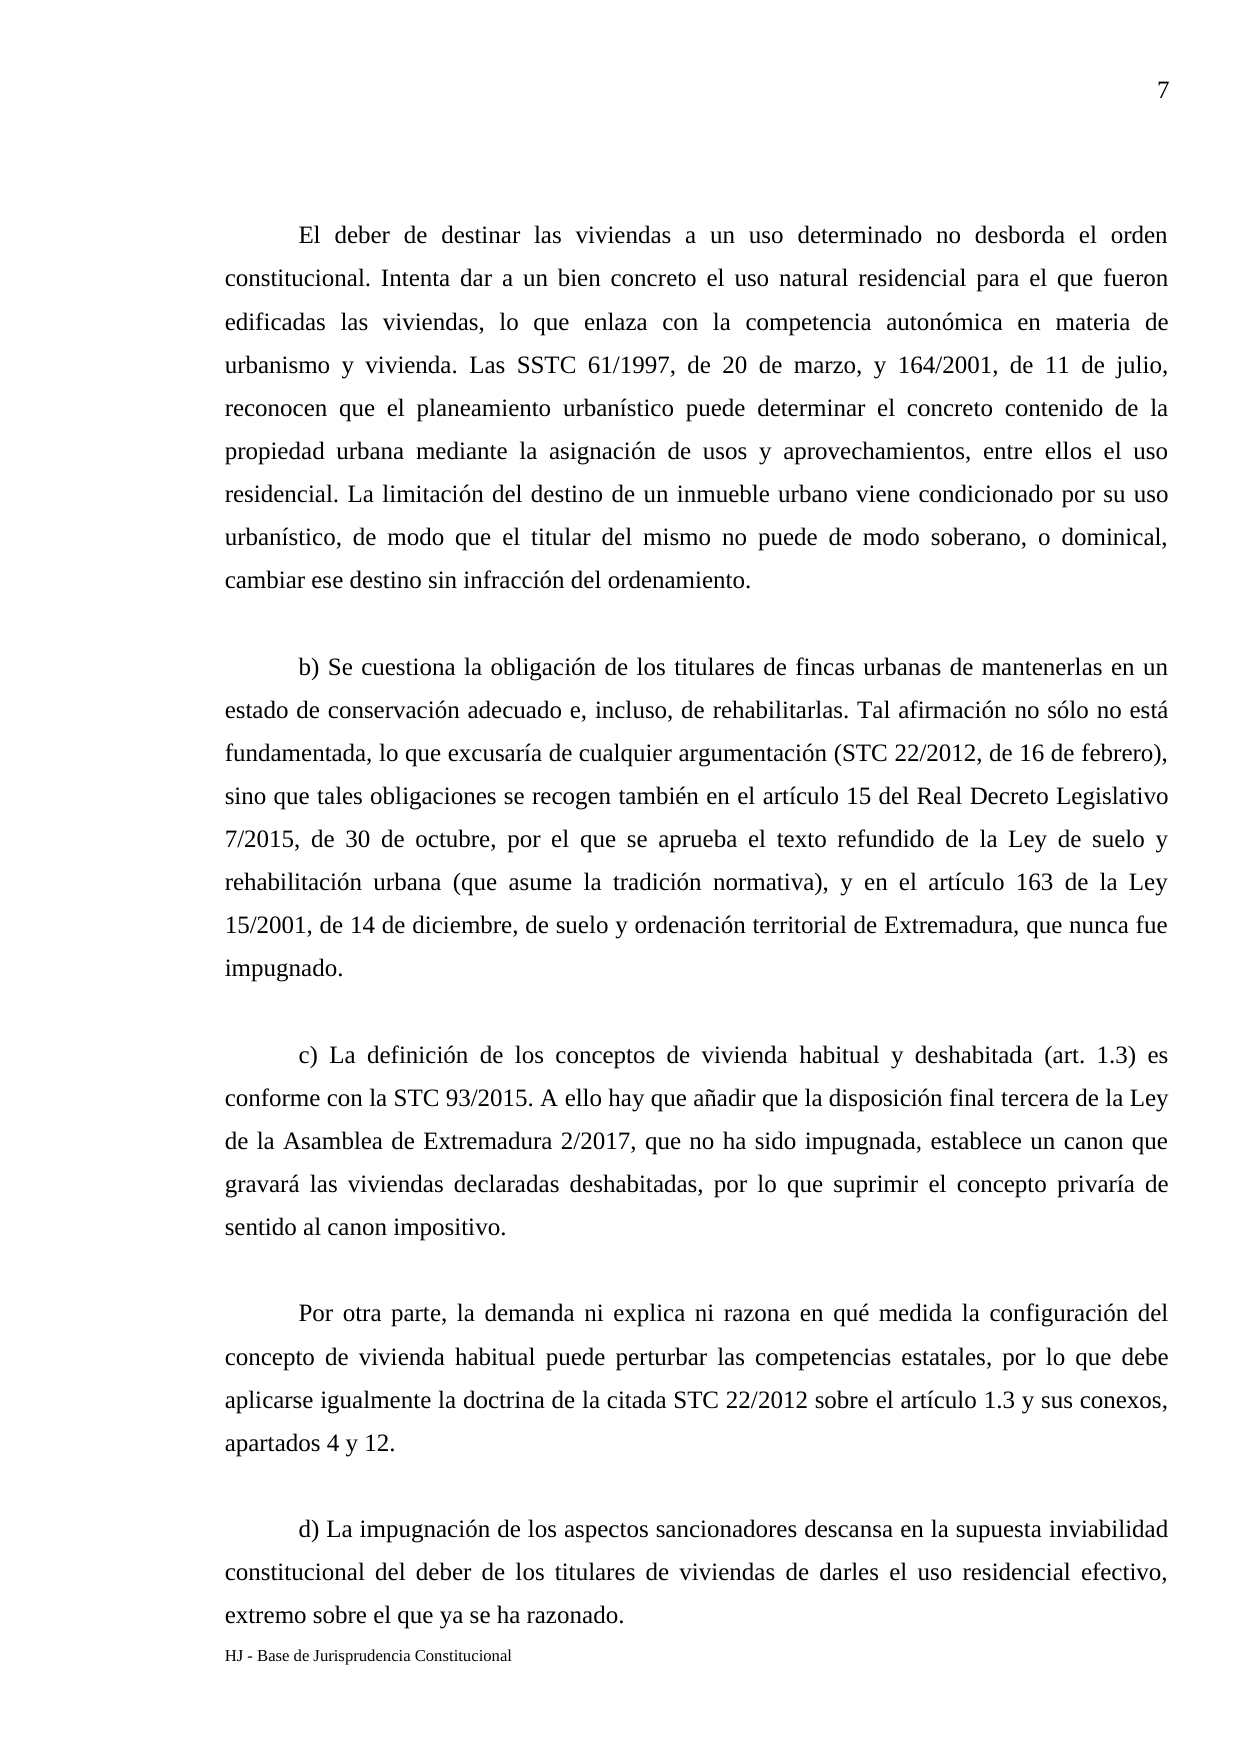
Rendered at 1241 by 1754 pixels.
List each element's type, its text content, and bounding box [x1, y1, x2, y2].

text b) Se cuestiona la obligación de los titulares de fincas urbanas de mantenerlas en un estado de conservación adecuado e, incluso, de rehabilitarlas. Tal afirmación no sólo no está fundamentada, lo que excusaría de cualquier argumentación (STC 22/2012, de 16 de febrero), sino que tales obligaciones se recogen también en el artículo 15 del Real Decreto Legislativo 7/2015, de 30 de octubre, por el que se aprueba el texto refundido de la Ley de suelo y rehabilitación urbana (que asume la tradición normativa), y en el artículo 163 de la Ley 15/2001, de 14 de diciembre, de suelo y ordenación territorial de Extremadura, que nunca fue impugnado. [224, 652, 1169, 982]
text d) La impugnación de los aspectos sancionadores descansa en la supuesta inviabilidad constitucional del deber de los titulares de viviendas de darles el uso residencial efectivo, extremo sobre el que ya se ha razonado. [224, 1514, 1169, 1629]
text c) La definición de los conceptos de vivienda habitual y deshabitada (art. 1.3) es conforme con la STC 93/2015. A ello hay que añadir que la disposición final tercera de la Ley de la Asamblea de Extremadura 2/2017, que no ha sido impugnada, establece un canon que gravará las viviendas declaradas deshabitadas, por lo que suprimir el concepto privaría de sentido al canon impositivo. [224, 1040, 1169, 1241]
text El deber de destinar las viviendas a un uso determinado no desborda el orden constitucional. Intenta dar a un bien concreto el uso natural residencial para el que fueron edificadas las viviendas, lo que enlaza con la competencia autonómica en materia de urbanismo y vivienda. Las SSTC 61/1997, de 20 de marzo, y 164/2001, de 11 de julio, reconocen que el planeamiento urbanístico puede determinar el concreto contenido de la propiedad urbana mediante la asignación de usos y aprovechamientos, entre ellos el uso residencial. La limitación del destino de un inmueble urbano viene condicionado por su uso urbanístico, de modo que el titular del mismo no puede de modo soberano, o dominical, cambiar ese destino sin infracción del ordenamiento. [224, 220, 1169, 594]
text Por otra parte, la demanda ni explica ni razona en qué medida la configuración del concepto de vivienda habitual puede perturbar las competencias estatales, por lo que debe aplicarse igualmente la doctrina de la citada STC 22/2012 sobre el artículo 1.3 y sus conexos, apartados 4 y 12. [224, 1298, 1169, 1457]
